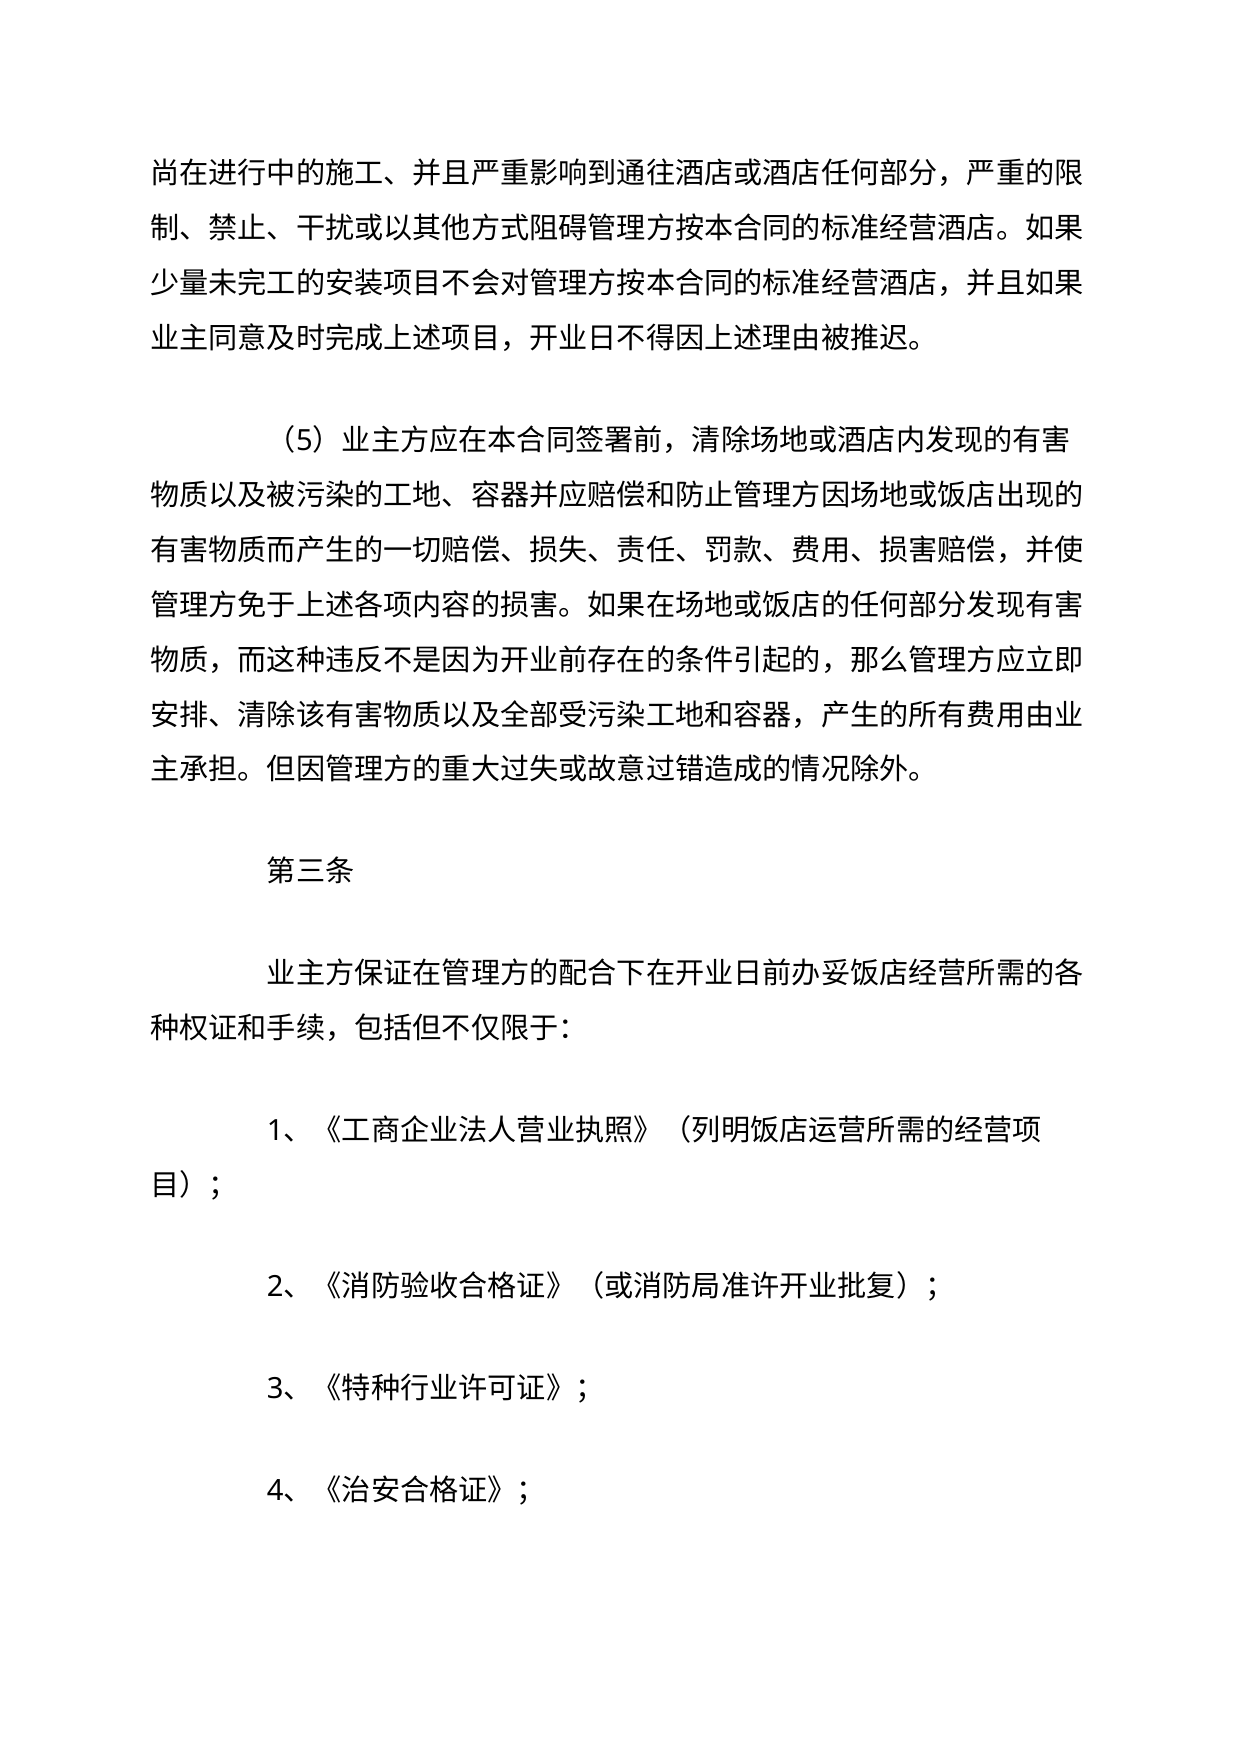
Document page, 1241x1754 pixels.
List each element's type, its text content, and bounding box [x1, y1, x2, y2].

text 业主方保证在管理方的配合下在开业日前办妥饭店经营所需的各种权证和手续，包括但不仅限于： [150, 949, 1090, 1047]
text 3、《特种行业许可证》； [150, 1365, 1090, 1407]
text 4、《治安合格证》； [150, 1467, 1090, 1509]
text 第三条 [150, 848, 1090, 890]
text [150, 150, 1090, 357]
text 1、《工商企业法人营业执照》（列明饭店运营所需的经营项目）； [150, 1106, 1090, 1203]
text 2、《消防验收合格证》（或消防局准许开业批复）； [150, 1263, 1090, 1305]
text （5）业主方应在本合同签署前，清除场地或酒店内发现的有害物质以及被污染的工地、容器并应赔偿和防止管理方因场地或饭店出现的有害物质而产生的一切赔偿、损失、责任、罚款、费用、损害赔偿，并使管理方免于上述各项内容的损害。如果在场地或饭店的任何部分发现有害物质，而这种违反不是因为开业前存在的条件引起的，那么管理方应立即安排、清除该有害物质以及全部受污染工地和容器，产生的所有费用由业主承担。但因管理方的重大过失或故意过错造成的情况除外。 [150, 416, 1090, 788]
